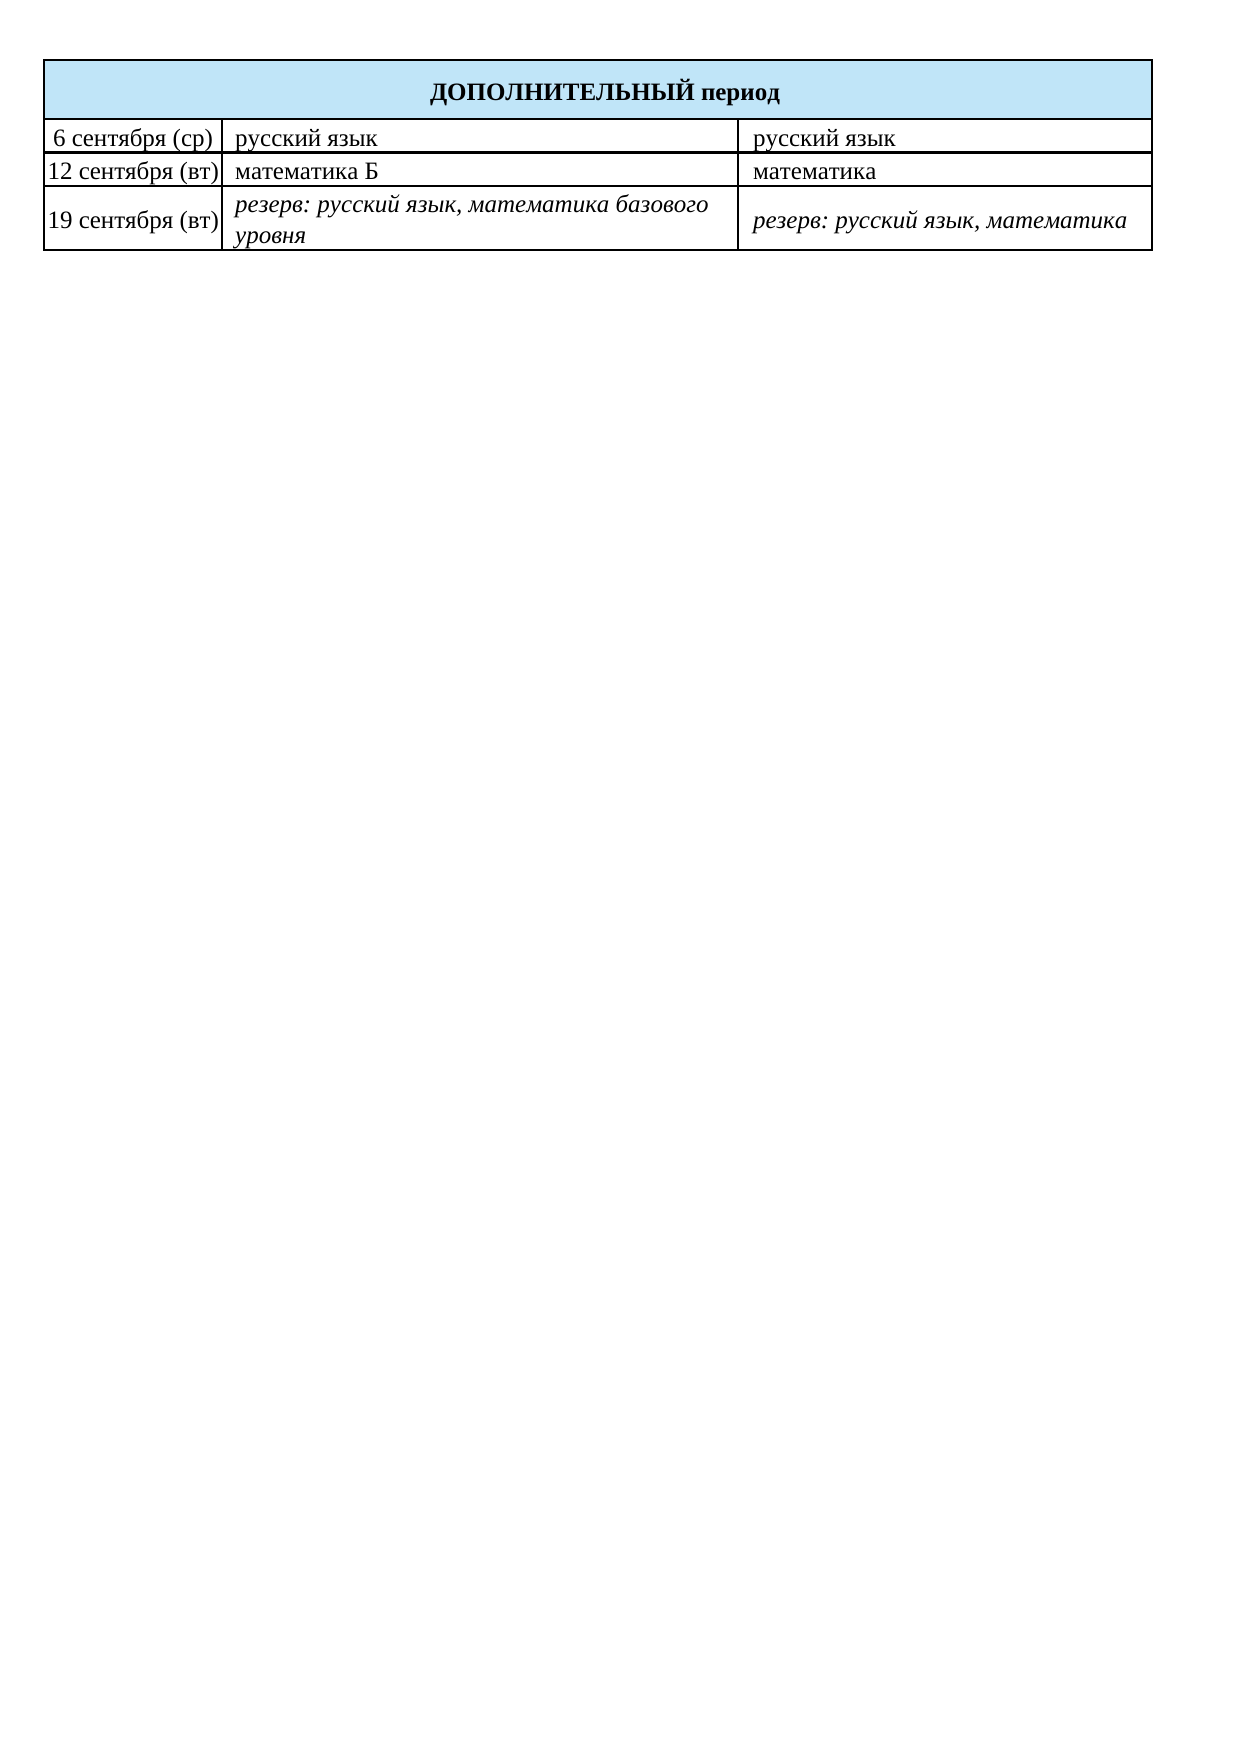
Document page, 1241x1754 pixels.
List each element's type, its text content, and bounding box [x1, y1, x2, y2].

table_cell русский язык [739, 120, 1151, 151]
table_cell русский язык [223, 120, 737, 151]
table_cell математика Б [223, 154, 737, 185]
table_cell 19 сентября (вт) [45, 187, 221, 249]
table_cell 6 сентября (ср) [45, 120, 221, 151]
table_cell 12 сентября (вт) [45, 154, 221, 185]
table_cell ДОПОЛНИТЕЛЬНЫЙ период [45, 61, 1151, 118]
table_cell резерв: русский язык, математика [739, 187, 1151, 249]
table_cell резерв: русский язык, математика базового уровня [223, 187, 737, 249]
table_cell математика [739, 154, 1151, 185]
